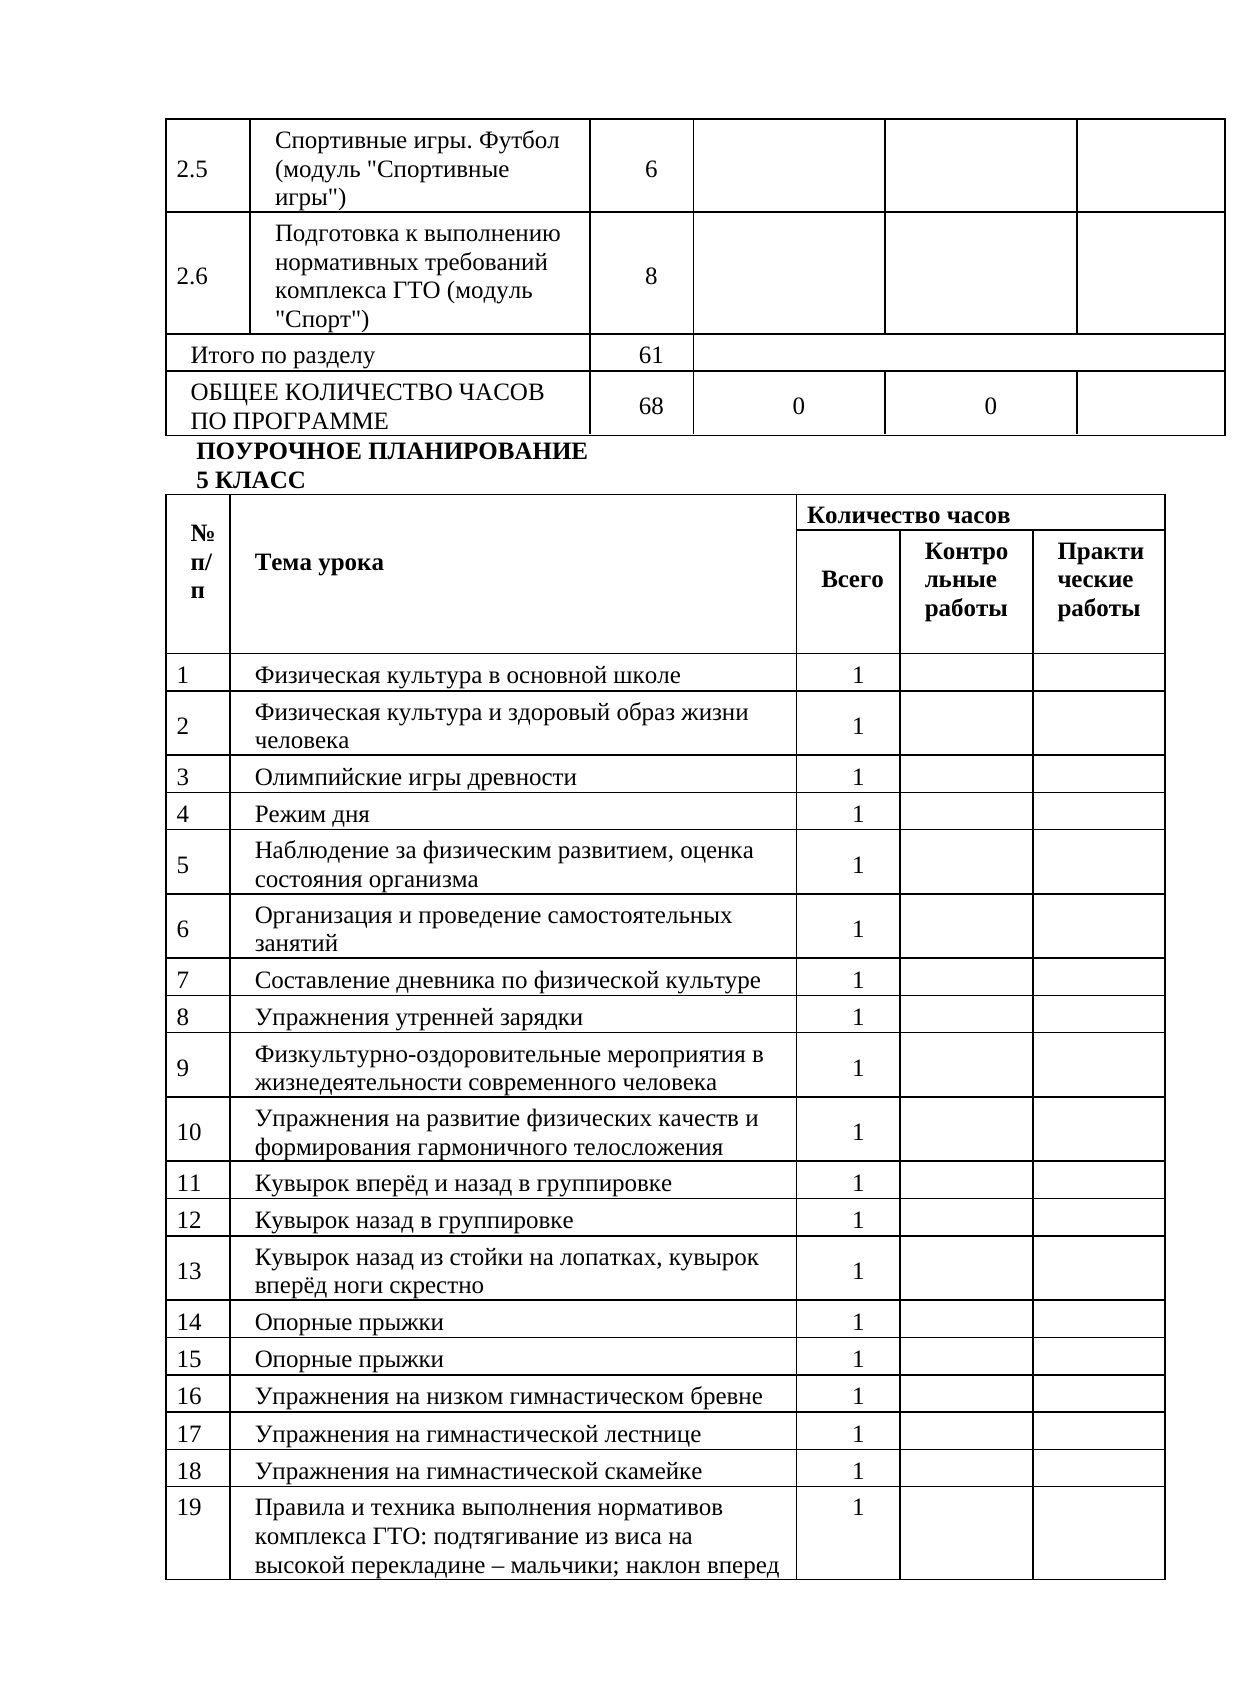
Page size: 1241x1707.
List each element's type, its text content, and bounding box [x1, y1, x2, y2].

text ПОУРОЧНОЕ ПЛАНИРОВАНИЕ [190, 436, 1152, 465]
table_cell 19 [167, 1487, 229, 1579]
table_cell Физическая культура и здоровый образ жизни человека [231, 692, 796, 754]
table_cell [901, 895, 1032, 957]
table_cell 1 [797, 1199, 899, 1235]
table_cell Упражнения на гимнастической скамейке [231, 1450, 796, 1486]
table_cell Олимпийские игры древности [231, 756, 796, 791]
table_cell [901, 1338, 1032, 1374]
table_cell 18 [167, 1450, 229, 1486]
table_cell [901, 996, 1032, 1032]
table_cell Контрольные работы [901, 531, 1032, 653]
table_cell Упражнения утренней зарядки [231, 996, 796, 1032]
table_cell [901, 1413, 1032, 1448]
table_cell 14 [167, 1301, 229, 1337]
table_cell 1 [797, 1413, 899, 1448]
table_cell [1078, 120, 1224, 211]
table_cell 15 [167, 1338, 229, 1374]
table_cell [901, 1487, 1032, 1579]
table_cell [1034, 692, 1164, 754]
table_cell 4 [167, 793, 229, 829]
table_cell [1034, 1413, 1164, 1448]
table_cell [901, 793, 1032, 829]
table_cell [1034, 1098, 1164, 1160]
table_cell 1 [797, 1301, 899, 1337]
table_cell [901, 1376, 1032, 1411]
table_cell 1 [797, 1162, 899, 1198]
table_cell 3 [167, 756, 229, 791]
table_cell Организация и проведение самостоятельных занятий [231, 895, 796, 957]
table_cell 1 [797, 756, 899, 791]
table_cell [901, 1098, 1032, 1160]
table_cell Практические работы [1034, 531, 1164, 653]
table_cell 68 [591, 372, 693, 434]
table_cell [231, 1487, 796, 1579]
table_cell 61 [591, 335, 693, 370]
table_cell 1 [797, 996, 899, 1032]
table_cell 1 [797, 1487, 899, 1579]
table_cell 1 [797, 1098, 899, 1160]
table_cell Упражнения на развитие физических качеств и формирования гармоничного телосложения [231, 1098, 796, 1160]
table_cell Наблюдение за физическим развитием, оценка состояния организма [231, 830, 796, 893]
table_cell 1 [797, 793, 899, 829]
table_cell Итого по разделу [167, 335, 589, 370]
table_cell 1 [167, 654, 229, 690]
table_cell Опорные прыжки [231, 1338, 796, 1374]
table_cell [1034, 959, 1164, 994]
table_cell 10 [167, 1098, 229, 1160]
table_cell 2 [167, 692, 229, 754]
table_cell Режим дня [231, 793, 796, 829]
table_cell [901, 1199, 1032, 1235]
table_cell [1034, 1033, 1164, 1096]
table_cell Опорные прыжки [231, 1301, 796, 1337]
table_cell 1 [797, 692, 899, 754]
table_cell [694, 120, 884, 211]
table_cell [694, 213, 884, 333]
table_cell [1034, 830, 1164, 893]
table_cell 1 [797, 1450, 899, 1486]
table_cell [886, 213, 1076, 333]
table_cell [1034, 654, 1164, 690]
table_cell [886, 120, 1076, 211]
table_cell 8 [167, 996, 229, 1032]
table_header Количество часов [797, 495, 1164, 529]
table_cell 11 [167, 1162, 229, 1198]
table_cell [1034, 895, 1164, 957]
table_cell 1 [797, 1237, 899, 1299]
table_cell 17 [167, 1413, 229, 1448]
table_cell 1 [797, 1376, 899, 1411]
table_cell Составление дневника по физической культуре [231, 959, 796, 994]
table_cell [1034, 1338, 1164, 1374]
table_cell [901, 959, 1032, 994]
table_cell [901, 830, 1032, 893]
table_cell Спортивные игры. Футбол (модуль "Спортивные игры") [251, 120, 589, 211]
table_cell [1034, 996, 1164, 1032]
table_cell [901, 1162, 1032, 1198]
table_cell Физическая культура в основной школе [231, 654, 796, 690]
table_cell Кувырок вперёд и назад в группировке [231, 1162, 796, 1198]
table_cell 0 [694, 372, 884, 434]
table_cell [901, 692, 1032, 754]
table_cell ОБЩЕЕ КОЛИЧЕСТВО ЧАСОВ ПО ПРОГРАММЕ [167, 372, 589, 434]
table_cell [901, 654, 1032, 690]
table_cell [1034, 1237, 1164, 1299]
table_cell 5 [167, 830, 229, 893]
table_cell Подготовка к выполнению нормативных требований комплекса ГТО (модуль "Спорт") [251, 213, 589, 333]
table_cell Кувырок назад в группировке [231, 1199, 796, 1235]
table_cell 16 [167, 1376, 229, 1411]
table_cell 6 [591, 120, 693, 211]
table_cell [1078, 213, 1224, 333]
table_cell [1034, 1450, 1164, 1486]
table_cell [694, 335, 1224, 370]
table_cell 2.6 [167, 213, 249, 333]
table_cell 8 [591, 213, 693, 333]
table_cell [1034, 1162, 1164, 1198]
table_cell 1 [797, 654, 899, 690]
table_cell 7 [167, 959, 229, 994]
table_cell [901, 1450, 1032, 1486]
table_cell 1 [797, 830, 899, 893]
text 5 КЛАСС [190, 465, 1152, 493]
table_cell Упражнения на низком гимнастическом бревне [231, 1376, 796, 1411]
table_cell Всего [797, 531, 899, 653]
table_cell 9 [167, 1033, 229, 1096]
table_cell [901, 1033, 1032, 1096]
table_cell 6 [167, 895, 229, 957]
table_header Тема урока [231, 495, 796, 653]
table_cell Физкультурно-оздоровительные мероприятия в жизнедеятельности современного человека [231, 1033, 796, 1096]
table_cell [1078, 372, 1224, 434]
table_cell [1034, 1301, 1164, 1337]
table_cell [1034, 1376, 1164, 1411]
table_cell [1034, 1199, 1164, 1235]
table_cell [901, 756, 1032, 791]
table_cell 1 [797, 1338, 899, 1374]
table_cell Упражнения на гимнастической лестнице [231, 1413, 796, 1448]
table_cell [1034, 756, 1164, 791]
table_cell 1 [797, 895, 899, 957]
table_cell [1034, 1487, 1164, 1579]
table_cell 1 [797, 1033, 899, 1096]
table_cell [901, 1301, 1032, 1337]
table_cell 1 [797, 959, 899, 994]
table_header № п/п [167, 495, 229, 653]
table_cell 2.5 [167, 120, 249, 211]
table_cell 13 [167, 1237, 229, 1299]
table_cell Кувырок назад из стойки на лопатках, кувырок вперёд ноги скрестно [231, 1237, 796, 1299]
table_cell [901, 1237, 1032, 1299]
table_cell [1034, 793, 1164, 829]
table_cell 12 [167, 1199, 229, 1235]
table_cell 0 [886, 372, 1076, 434]
